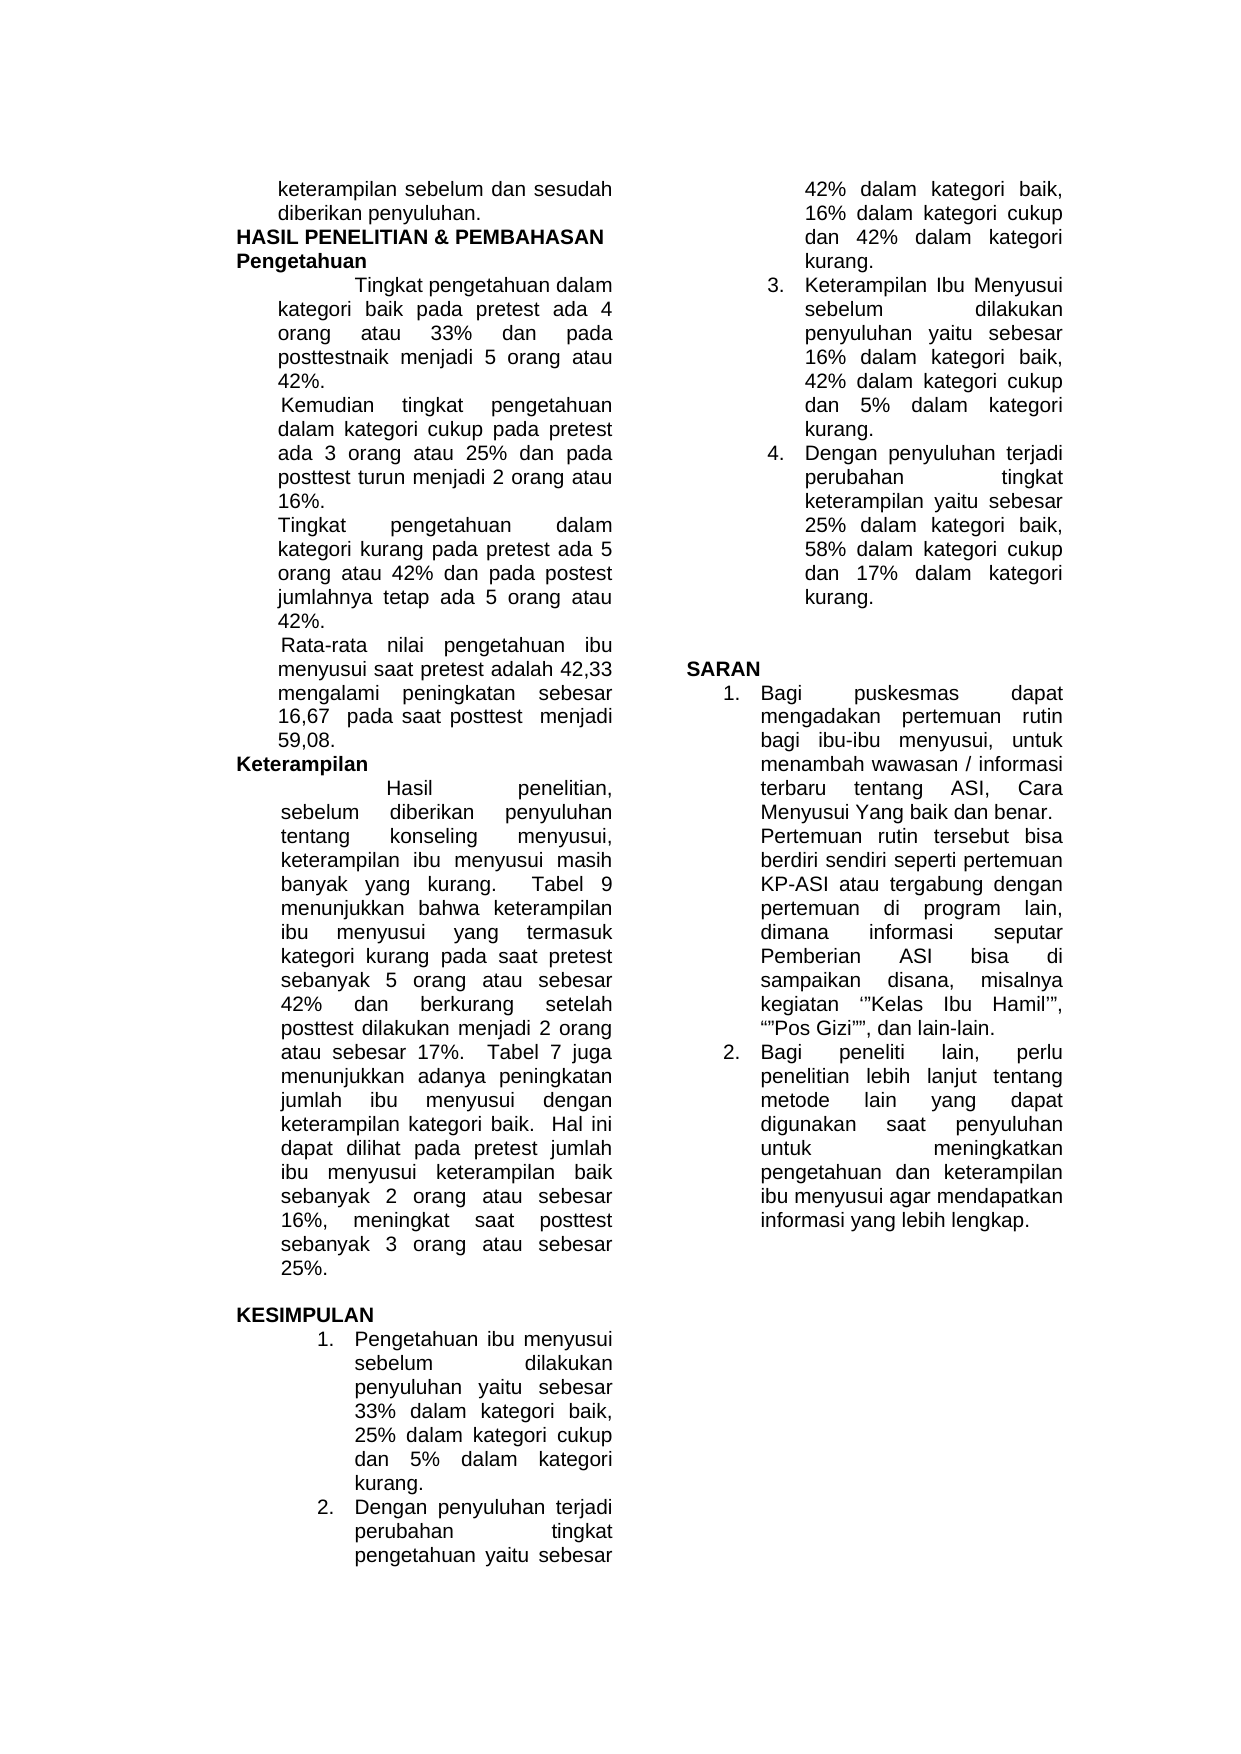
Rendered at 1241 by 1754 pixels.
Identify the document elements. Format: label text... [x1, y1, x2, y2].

text Keterampilan [236, 752, 613, 776]
list Dengan penyuluhan terjadi perubahan tingkat pengetahuan yaitu sebesar 42% dalam kategori baik, 16% dalam kategori cukup dan 42% dalam kategori kurang. [317, 1495, 613, 1567]
text HASIL PENELITIAN & PEMBAHASAN [236, 225, 613, 249]
list Bagi puskesmas dapat mengadakan pertemuan rutin bagi ibu-ibu menyusui, untuk menambah wawasan / informasi terbaru tentang ASI, Cara Menyusui Yang baik dan benar. [723, 680, 1063, 824]
list Analisis dilakukan secara deskriptif dengan membandingkan data tingkat pengetahuan, tingkat keterampilan sebelum dan sesudah diberikan penyuluhan. [278, 177, 613, 225]
list Pengetahuan ibu menyusui sebelum dilakukan penyuluhan yaitu sebesar 33% dalam kategori baik, 25% dalam kategori cukup dan 5% dalam kategori kurang. [317, 1327, 613, 1495]
list Tingkat pengetahuan dalam kategori baik pada pretest ada 4 orang atau 33% dan pada posttestnaik menjadi 5 orang atau 42%. [278, 273, 613, 393]
list Bagi peneliti lain, perlu penelitian lebih lanjut tentang metode lain yang dapat digunakan saat penyuluhan untuk meningkatkan pengetahuan dan keterampilan ibu menyusui agar mendapatkan informasi yang lebih lengkap. [723, 1040, 1063, 1231]
text Pengetahuan [236, 249, 613, 273]
text SARAN [686, 656, 1063, 680]
list Hasil penelitian, sebelum diberikan penyuluhan tentang konseling menyusui, keterampilan ibu menyusui masih banyak yang kurang. Tabel 9 menunjukkan bahwa keterampilan ibu menyusui yang termasuk kategori kurang pada saat pretest sebanyak 5 orang atau sebesar 42% dan berkurang setelah posttest dilakukan menjadi 2 orang atau sebesar 17%. Tabel 7 juga menunjukkan adanya peningkatan jumlah ibu menyusui dengan keterampilan kategori baik. Hal ini dapat dilihat pada pretest jumlah ibu menyusui keterampilan baik sebanyak 2 orang atau sebesar 16%, meningkat saat posttest sebanyak 3 orang atau sebesar 25%. [281, 776, 613, 1279]
list Tingkat pengetahuan dalam kategori kurang pada pretest ada 5 orang atau 42% dan pada postest jumlahnya tetap ada 5 orang atau 42%. [278, 513, 613, 632]
text KESIMPULAN [236, 1303, 613, 1327]
list Kemudian tingkat pengetahuan dalam kategori cukup pada pretest ada 3 orang atau 25% dan pada posttest turun menjadi 2 orang atau 16%. [278, 393, 613, 513]
list Pertemuan rutin tersebut bisa berdiri sendiri seperti pertemuan KP-ASI atau tergabung dengan pertemuan di program lain, dimana informasi seputar Pemberian ASI bisa di sampaikan disana, misalnya kegiatan ‘”Kelas Ibu Hamil’”, “”Pos Gizi””, dan lain-lain. [760, 824, 1063, 1040]
list Rata-rata nilai pengetahuan ibu menyusui saat pretest adalah 42,33 mengalami peningkatan sebesar 16,67 pada saat posttest menjadi 59,08. [278, 632, 613, 752]
list Dengan penyuluhan terjadi perubahan tingkat pengetahuan yaitu sebesar 42% dalam kategori baik, 16% dalam kategori cukup dan 42% dalam kategori kurang. [767, 177, 1063, 273]
list Dengan penyuluhan terjadi perubahan tingkat keterampilan yaitu sebesar 25% dalam kategori baik, 58% dalam kategori cukup dan 17% dalam kategori kurang. [767, 441, 1063, 608]
list Keterampilan Ibu Menyusui sebelum dilakukan penyuluhan yaitu sebesar 16% dalam kategori baik, 42% dalam kategori cukup dan 5% dalam kategori kurang. [767, 273, 1063, 441]
